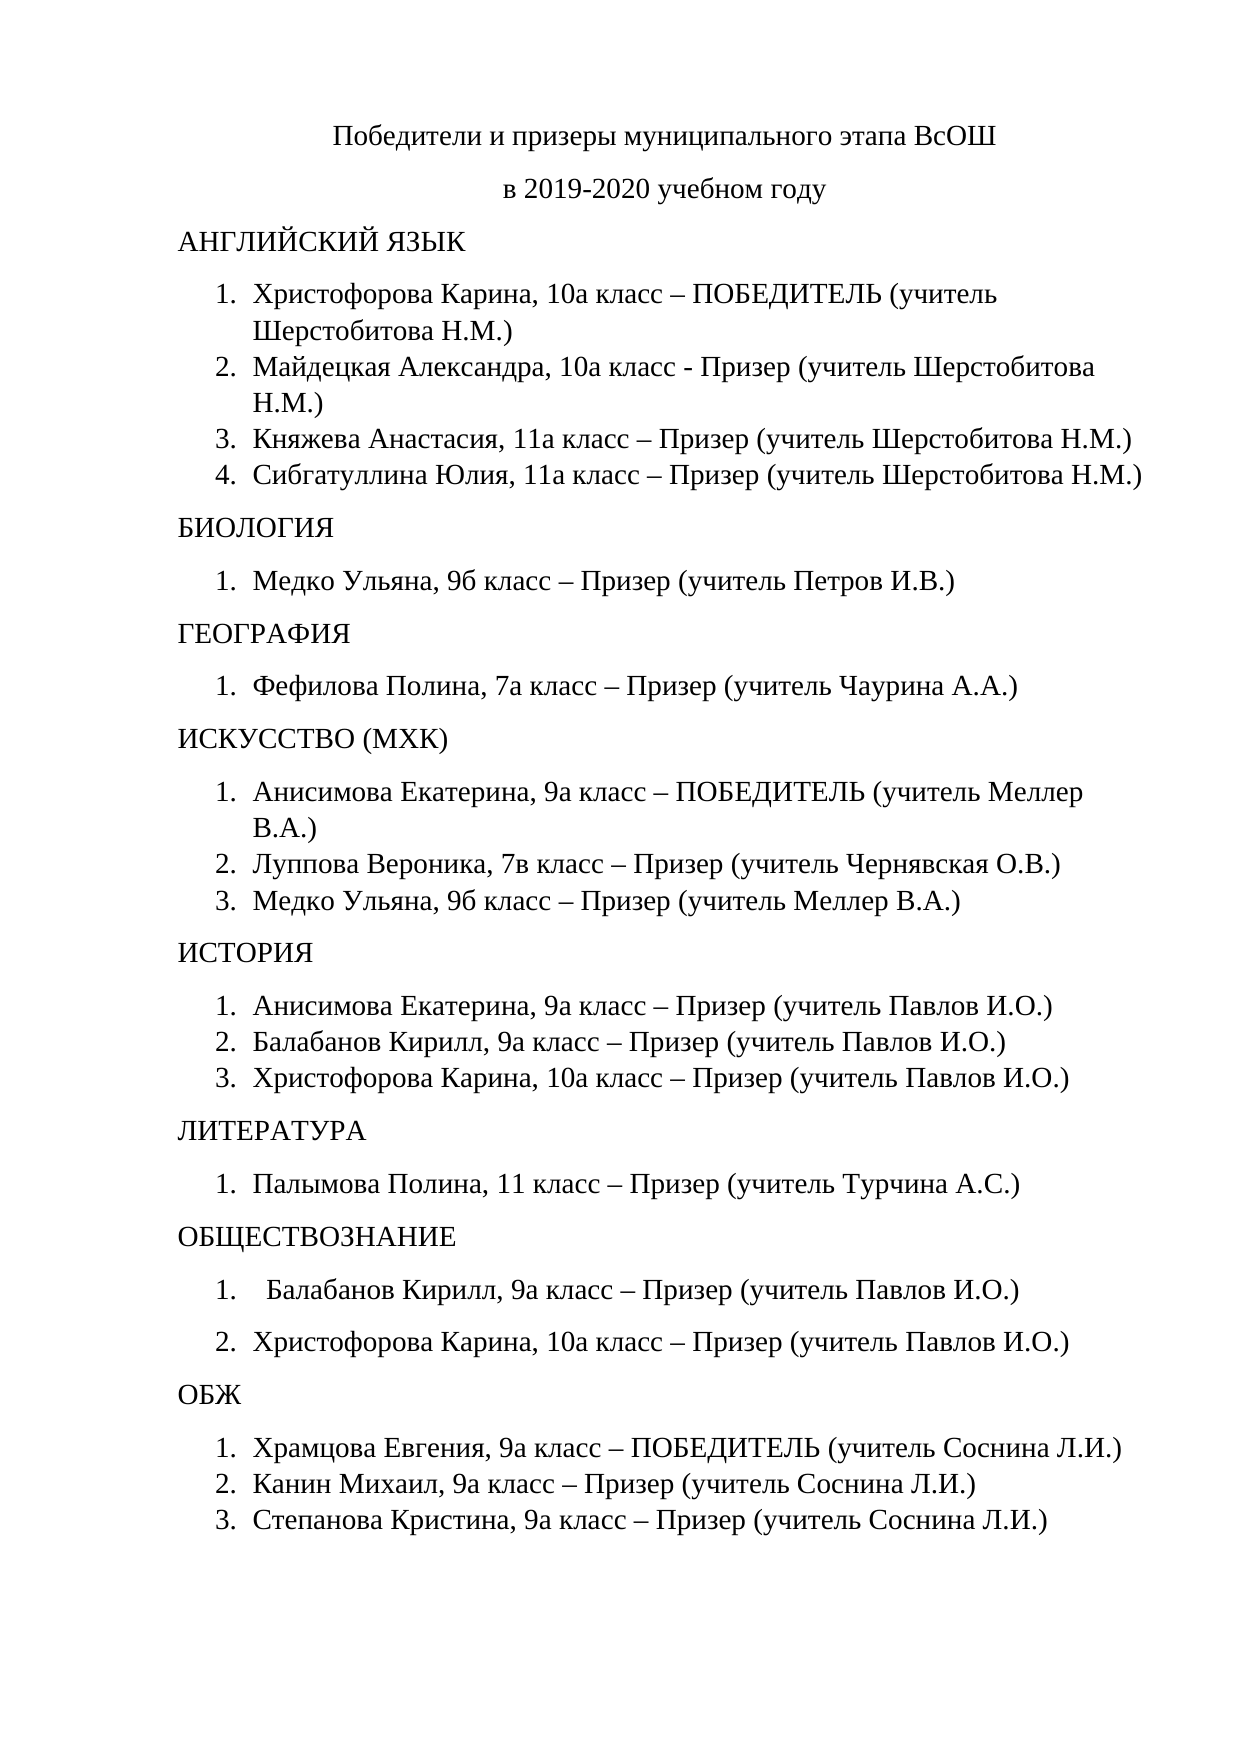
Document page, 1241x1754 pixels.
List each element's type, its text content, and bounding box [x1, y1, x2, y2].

text АНГЛИЙСКИЙ ЯЗЫК [177, 224, 1152, 257]
text 1. Балабанов Кирилл, 9а класс – Призер (учитель Павлов И.О.) [215, 1272, 1152, 1305]
list Храмцова Евгения, 9а класс – ПОБЕДИТЕЛЬ (учитель Соснина Л.И.) [215, 1430, 1152, 1464]
list Фефилова Полина, 7а класс – Призер (учитель Чаурина А.А.) [215, 668, 1152, 702]
list Христофорова Карина, 10а класс – Призер (учитель Павлов И.О.) [215, 1061, 1152, 1094]
text ОБЩЕСТВОЗНАНИЕ [177, 1219, 1152, 1252]
list Княжева Анастасия, 11а класс – Призер (учитель Шерстобитова Н.М.) [215, 421, 1152, 455]
list Медко Ульяна, 9б класс – Призер (учитель Меллер В.А.) [215, 883, 1152, 916]
text в 2019-2020 учебном году [177, 171, 1152, 204]
list Христофорова Карина, 10а класс – ПОБЕДИТЕЛЬ (учитель Шерстобитова Н.М.) [215, 277, 1152, 346]
text ЛИТЕРАТУРА [177, 1113, 1152, 1147]
list Сибгатуллина Юлия, 11а класс – Призер (учитель Шерстобитова Н.М.) [215, 457, 1152, 491]
list Палымова Полина, 11 класс – Призер (учитель Турчина А.С.) [215, 1166, 1152, 1200]
list Анисимова Екатерина, 9а класс – Призер (учитель Павлов И.О.) [215, 988, 1152, 1022]
text Победители и призеры муниципального этапа ВсОШ [177, 118, 1152, 152]
list Анисимова Екатерина, 9а класс – ПОБЕДИТЕЛЬ (учитель Меллер В.А.) [215, 774, 1152, 844]
text ИСТОРИЯ [177, 935, 1152, 969]
list Медко Ульяна, 9б класс – Призер (учитель Петров И.В.) [215, 563, 1152, 596]
text ОБЖ [177, 1377, 1152, 1411]
list Майдецкая Александра, 10а класс - Призер (учитель Шерстобитова Н.М.) [215, 349, 1152, 418]
text ИСКУССТВО (МХК) [177, 721, 1152, 755]
list Луппова Вероника, 7в класс – Призер (учитель Чернявская О.В.) [215, 846, 1152, 880]
list Христофорова Карина, 10а класс – Призер (учитель Павлов И.О.) [215, 1324, 1152, 1358]
list Канин Михаил, 9а класс – Призер (учитель Соснина Л.И.) [215, 1466, 1152, 1500]
list Степанова Кристина, 9а класс – Призер (учитель Соснина Л.И.) [215, 1502, 1152, 1536]
list Балабанов Кирилл, 9а класс – Призер (учитель Павлов И.О.) [215, 1024, 1152, 1058]
text ГЕОГРАФИЯ [177, 616, 1152, 649]
text БИОЛОГИЯ [177, 510, 1152, 544]
